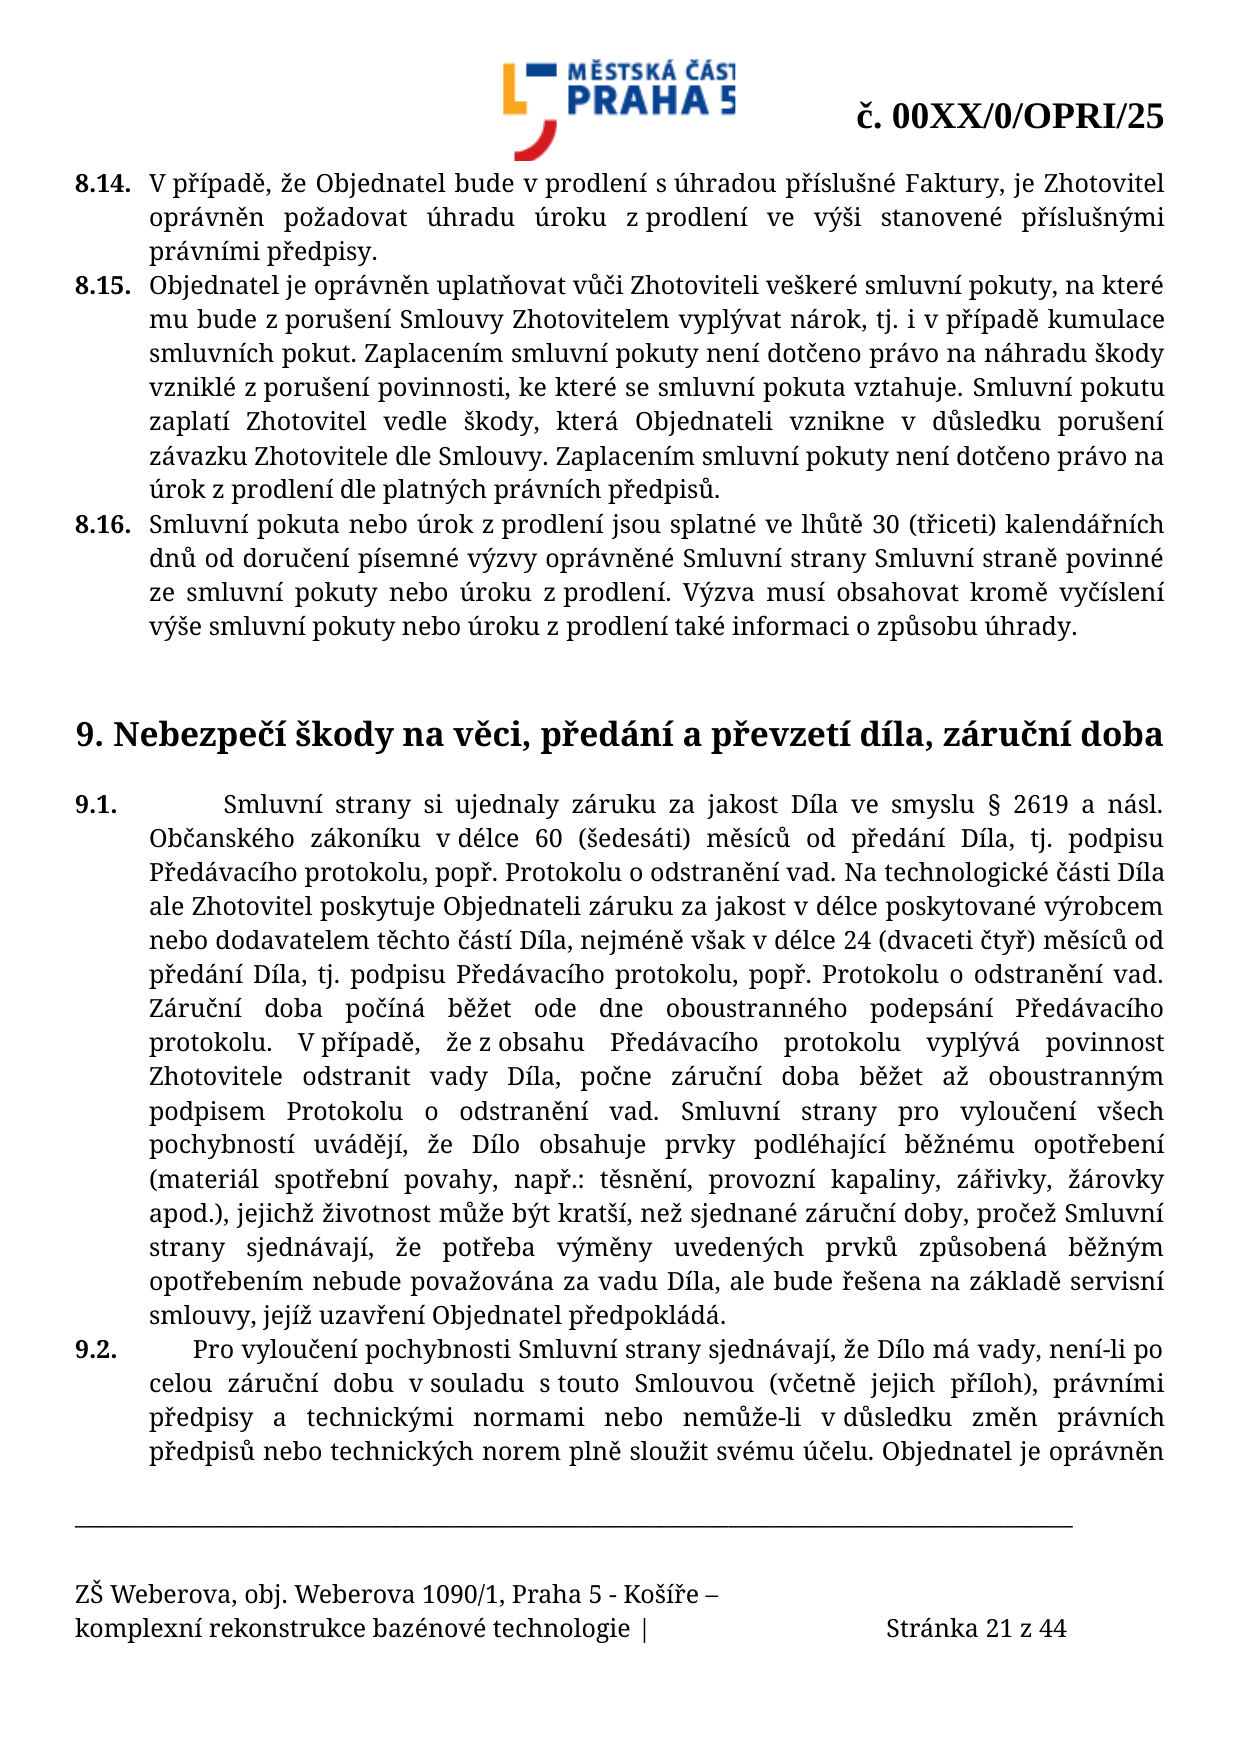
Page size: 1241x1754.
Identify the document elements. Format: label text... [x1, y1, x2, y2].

list V případě, že Objednatel bude v prodlení s úhradou příslušné Faktury, je Zhotovitel oprávněn požadovat úhradu úroku z prodlení ve výši stanovené příslušnými právními předpisy. [75, 166, 1165, 268]
list Smluvní pokuta nebo úrok z prodlení jsou splatné ve lhůtě 30 (třiceti) kalendářních dnů od doručení písemné výzvy oprávněné Smluvní strany Smluvní straně povinné ze smluvní pokuty nebo úroku z prodlení. Výzva musí obsahovat kromě vyčíslení výše smluvní pokuty nebo úroku z prodlení také informaci o způsobu úhrady. [75, 506, 1165, 642]
title Nebezpečí škody na věci, předání a převzetí díla, záruční doba [75, 711, 1165, 756]
list Smluvní strany si ujednaly záruku za jakost Díla ve smyslu § 2619 a násl. Občanského zákoníku v délce 60 (šedesáti) měsíců od předání Díla, tj. podpisu Předávacího protokolu, popř. Protokolu o odstranění vad. Na technologické části Díla ale Zhotovitel poskytuje Objednateli záruku za jakost v délce poskytované výrobcem nebo dodavatelem těchto částí Díla, nejméně však v délce 24 (dvaceti čtyř) měsíců od předání Díla, tj. podpisu Předávacího protokolu, popř. Protokolu o odstranění vad. Záruční doba počíná běžet ode dne oboustranného podepsání Předávacího protokolu. V případě, že z obsahu Předávacího protokolu vyplývá povinnost Zhotovitele odstranit vady Díla, počne záruční doba běžet až oboustranným podpisem Protokolu o odstranění vad. Smluvní strany pro vyloučení všech pochybností uvádějí, že Dílo obsahuje prvky podléhající běžnému opotřebení (materiál spotřební povahy, např.: těsnění, provozní kapaliny, zářivky, žárovky apod.), jejichž životnost může být kratší, než sjednané záruční doby, pročež Smluvní strany sjednávají, že potřeba výměny uvedených prvků způsobená běžným opotřebením nebude považována za vadu Díla, ale bude řešena na základě servisní smlouvy, jejíž uzavření Objednatel předpokládá. [75, 787, 1165, 1332]
list Objednatel je oprávněn uplatňovat vůči Zhotoviteli veškeré smluvní pokuty, na které mu bude z porušení Smlouvy Zhotovitelem vyplývat nárok, tj. i v případě kumulace smluvních pokut. Zaplacením smluvní pokuty není dotčeno právo na náhradu škody vzniklé z porušení povinnosti, ke které se smluvní pokuta vztahuje. Smluvní pokutu zaplatí Zhotovitel vedle škody, která Objednateli vznikne v důsledku porušení závazku Zhotovitele dle Smlouvy. Zaplacením smluvní pokuty není dotčeno právo na úrok z prodlení dle platných právních předpisů. [75, 268, 1165, 506]
picture [503, 59, 736, 161]
